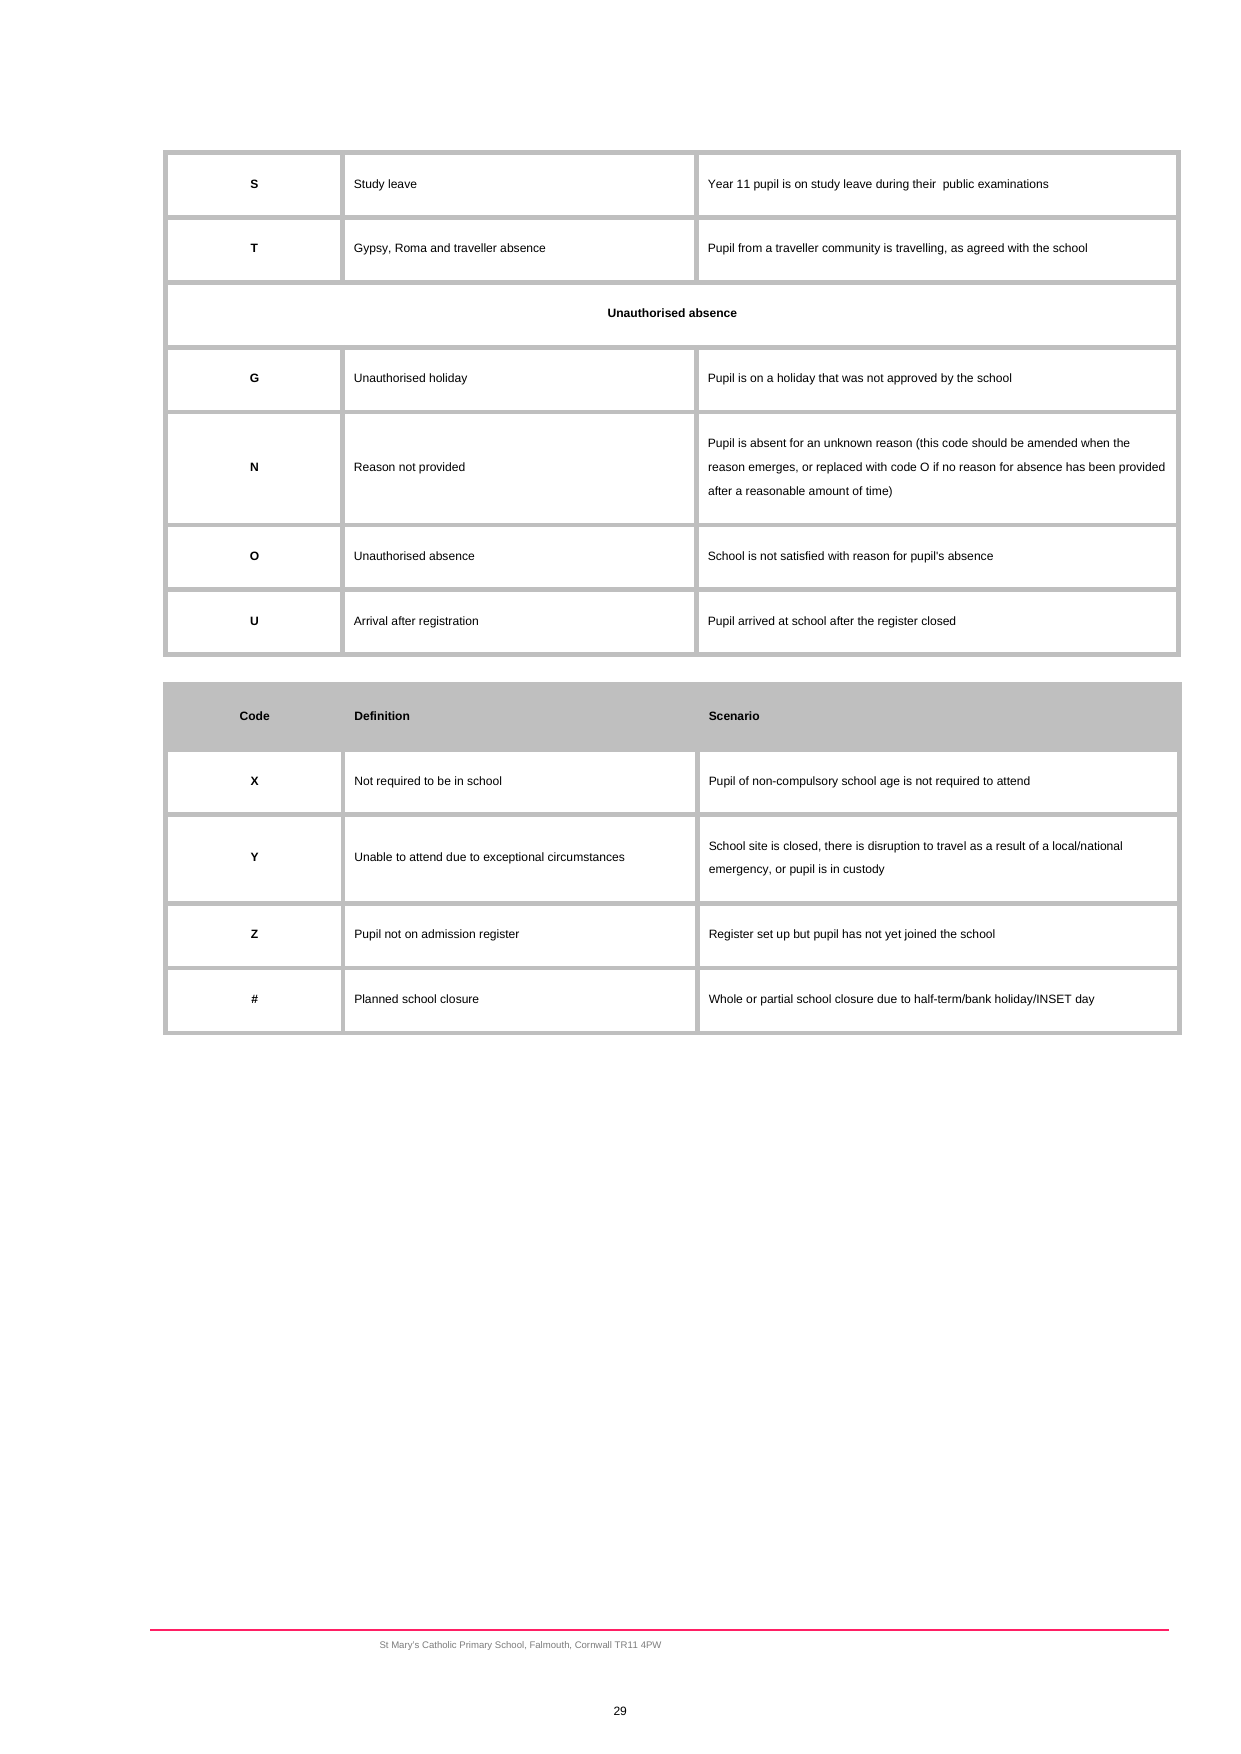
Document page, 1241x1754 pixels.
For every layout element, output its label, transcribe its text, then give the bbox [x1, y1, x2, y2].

table_cell Unable to attend due to exceptional circumstances [345, 817, 695, 901]
table_cell Pupil is absent for an unknown reason (this code should be amended when the reason emerges, or replaced with code O if no reason for absence has been provided after a reasonable amount of time) [699, 414, 1176, 522]
table_cell Arrival after registration [345, 592, 694, 652]
table_cell G [168, 350, 340, 409]
table_cell Year 11 pupil is on study leave during their public examinations [699, 155, 1176, 215]
table_cell Unauthorised absence [345, 527, 694, 587]
table_cell S [168, 155, 340, 215]
table_header Code [168, 687, 341, 747]
table_header Definition [345, 687, 695, 747]
table_cell T [168, 220, 340, 280]
table_cell Y [168, 817, 341, 901]
table_cell Not required to be in school [345, 752, 695, 812]
table_cell School site is closed, there is disruption to travel as a result of a local/national emergency, or pupil is in custody [700, 817, 1177, 901]
table_cell Pupil of non-compulsory school age is not required to attend [700, 752, 1177, 812]
table_header Scenario [700, 687, 1177, 747]
table_cell O [168, 527, 340, 587]
table_cell X [168, 752, 341, 812]
table_cell Planned school closure [345, 970, 695, 1031]
table_cell School is not satisfied with reason for pupil's absence [699, 527, 1176, 587]
table_cell Pupil not on admission register [345, 906, 695, 966]
table_cell Pupil arrived at school after the register closed [699, 592, 1176, 652]
table_cell Pupil is on a holiday that was not approved by the school [699, 350, 1176, 409]
table_cell Whole or partial school closure due to half-term/bank holiday/INSET day [700, 970, 1177, 1031]
table_cell Unauthorised holiday [345, 350, 694, 409]
table_cell N [168, 414, 340, 522]
table_cell Register set up but pupil has not yet joined the school [700, 906, 1177, 966]
table_cell U [168, 592, 340, 652]
table_cell Unauthorised absence [168, 285, 1176, 345]
table_cell Study leave [345, 155, 694, 215]
table_cell Gypsy, Roma and traveller absence [345, 220, 694, 280]
table_cell Reason not provided [345, 414, 694, 522]
table_cell # [168, 970, 341, 1031]
table_cell Pupil from a traveller community is travelling, as agreed with the school [699, 220, 1176, 280]
table_cell Z [168, 906, 341, 966]
